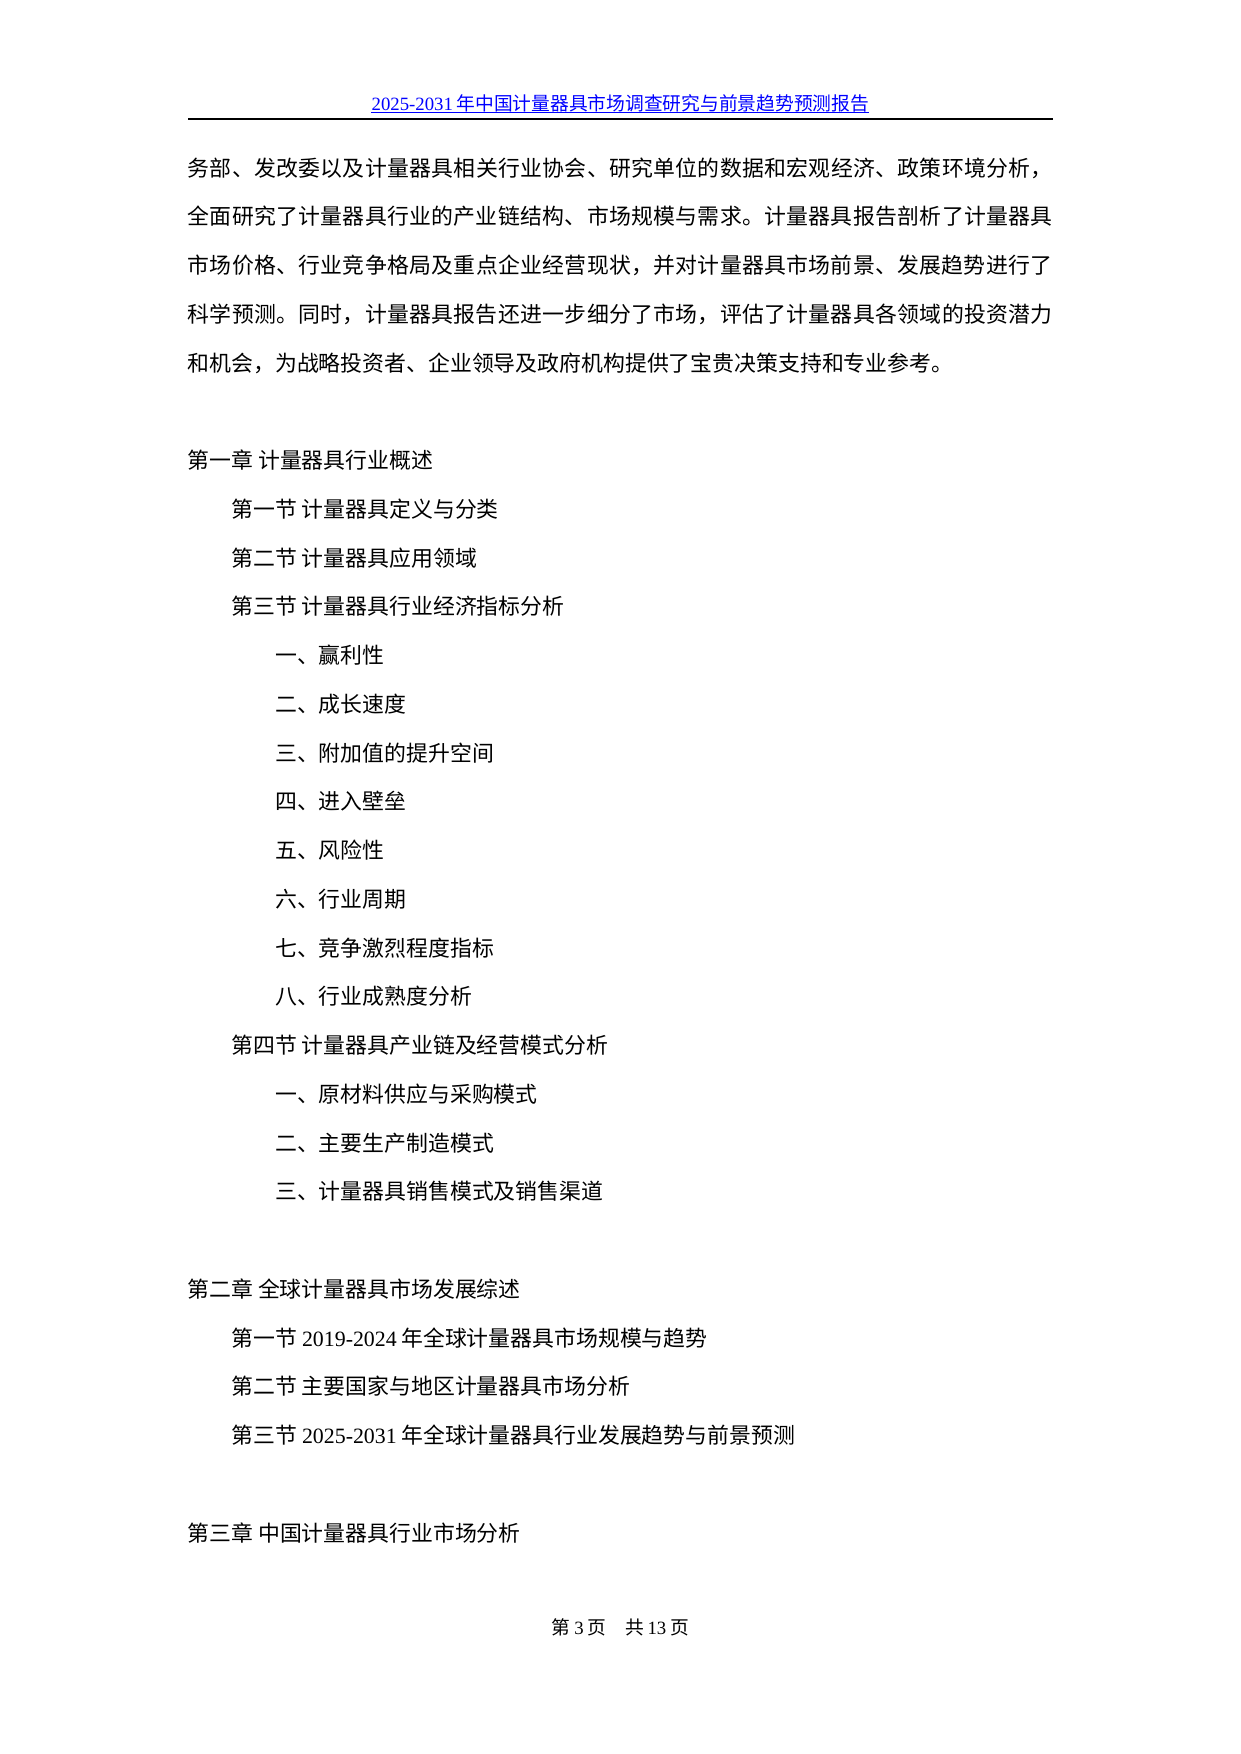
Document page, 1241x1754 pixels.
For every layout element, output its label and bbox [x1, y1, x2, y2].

text [187, 150, 1053, 1548]
